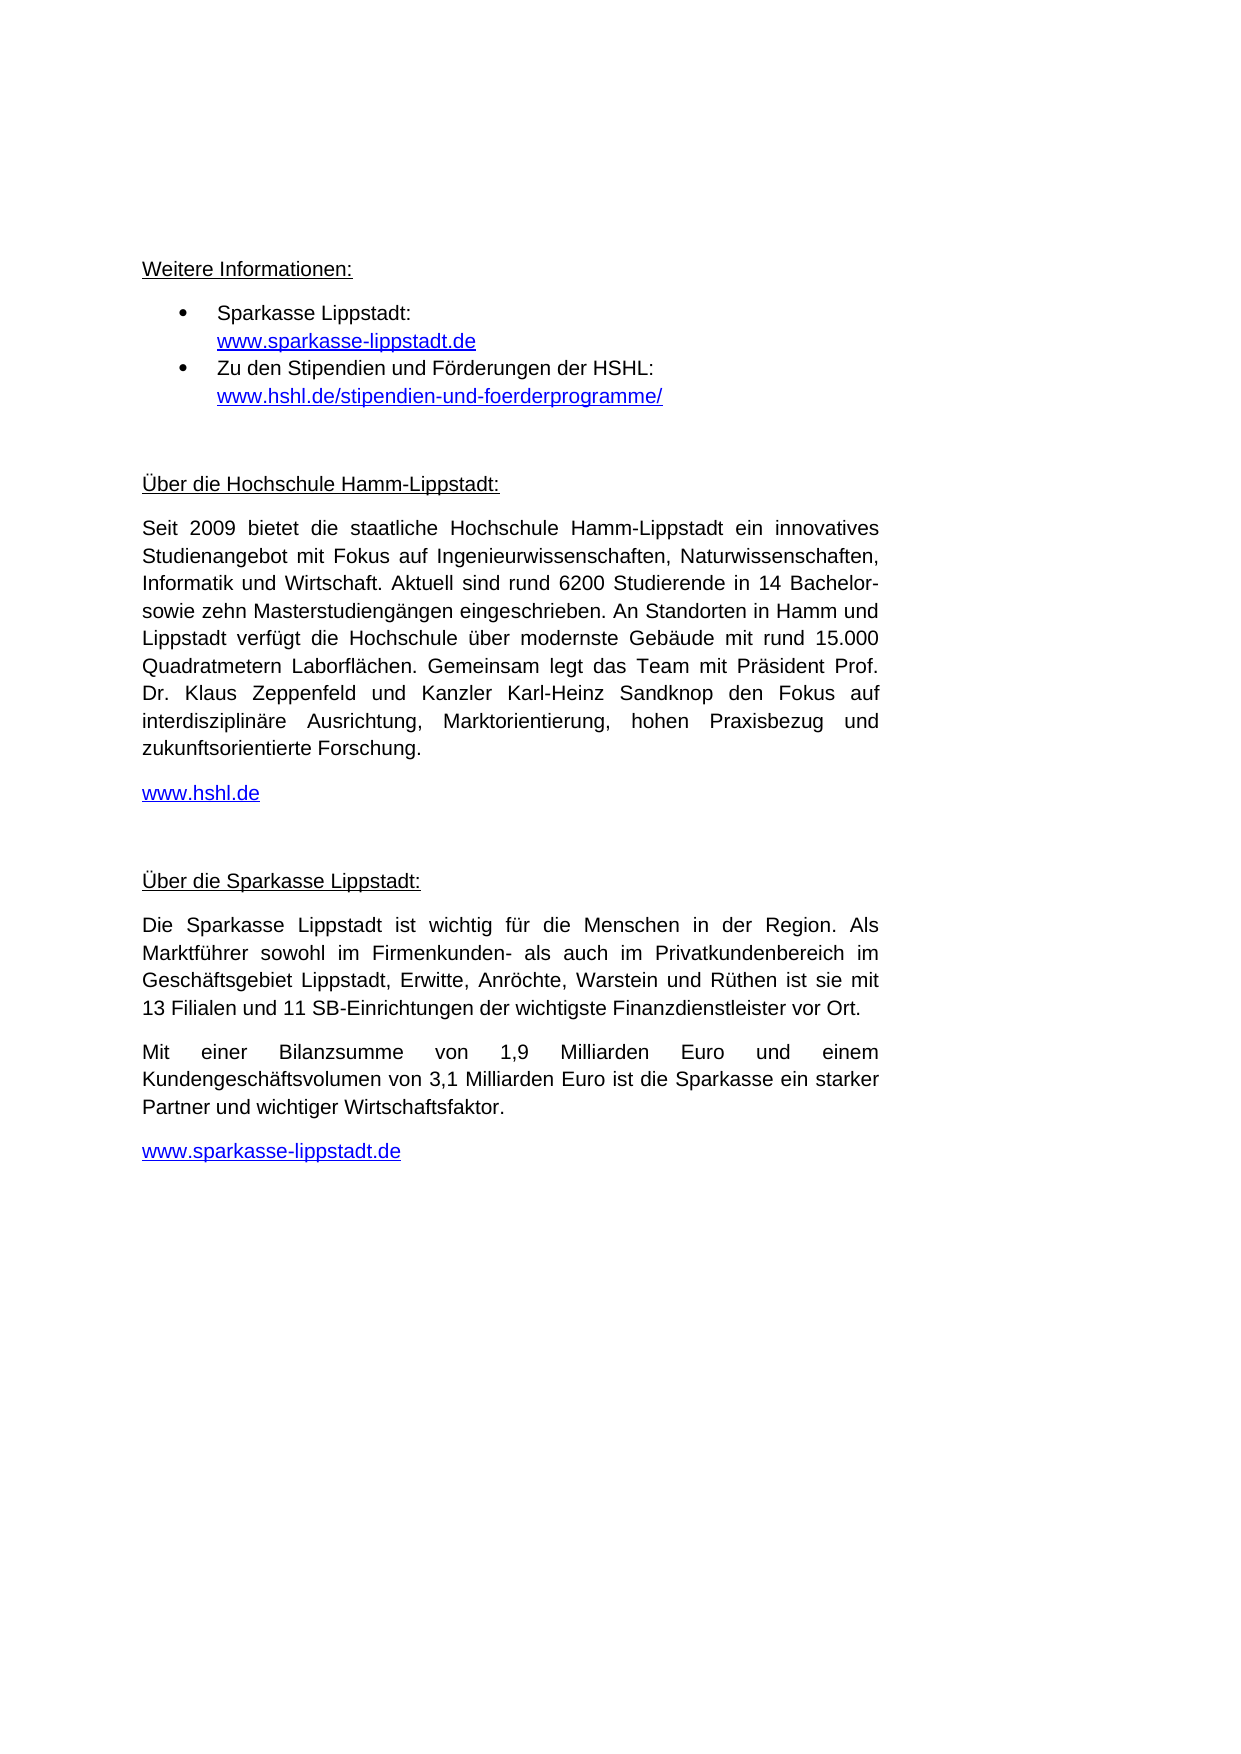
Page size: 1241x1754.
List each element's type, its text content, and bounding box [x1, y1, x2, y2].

text Weitere Informationen: [142, 257, 880, 281]
text Die Sparkasse Lippstadt ist wichtig für die Menschen in der Region. Als Marktführer sowohl im Firmenkunden- als auch im Privatkundenbereich im Geschäftsgebiet Lippstadt, Erwitte, Anröchte, Warstein und Rüthen ist sie mit 13 Filialen und 11 SB-Einrichtungen der wichtigste Finanzdienstleister vor Ort. [142, 913, 880, 1019]
list www.sparkasse-lippstadt.de [217, 328, 880, 352]
text Über die Hochschule Hamm-Lippstadt: [142, 472, 880, 496]
list www.hshl.de/stipendien-und-foerderprogramme/ [217, 384, 880, 408]
text www.sparkasse-lippstadt.de [142, 1139, 880, 1163]
list Sparkasse Lippstadt: [179, 301, 880, 325]
text Über die Sparkasse Lippstadt: [142, 869, 880, 893]
text Mit einer Bilanzsumme von 1,9 Milliarden Euro und einem Kundengeschäftsvolumen von 3,1 Milliarden Euro ist die Sparkasse ein starker Partner und wichtiger Wirtschaftsfaktor. [142, 1039, 880, 1118]
text www.hshl.de [142, 780, 880, 804]
text Seit 2009 bietet die staatliche Hochschule Hamm-Lippstadt ein innovatives Studienangebot mit Fokus auf Ingenieurwissenschaften, Naturwissenschaften, Informatik und Wirtschaft. Aktuell sind rund 6200 Studierende in 14 Bachelor- sowie zehn Masterstudiengängen eingeschrieben. An Standorten in Hamm und Lippstadt verfügt die Hochschule über modernste Gebäude mit rund 15.000 Quadratmetern Laborflächen. Gemeinsam legt das Team mit Präsident Prof. Dr. Klaus Zeppenfeld und Kanzler Karl-Heinz Sandknop den Fokus auf interdisziplinäre Ausrichtung, Marktorientierung, hohen Praxisbezug und zukunftsorientierte Forschung. [142, 516, 880, 760]
list Zu den Stipendien und Förderungen der HSHL: [179, 356, 880, 380]
